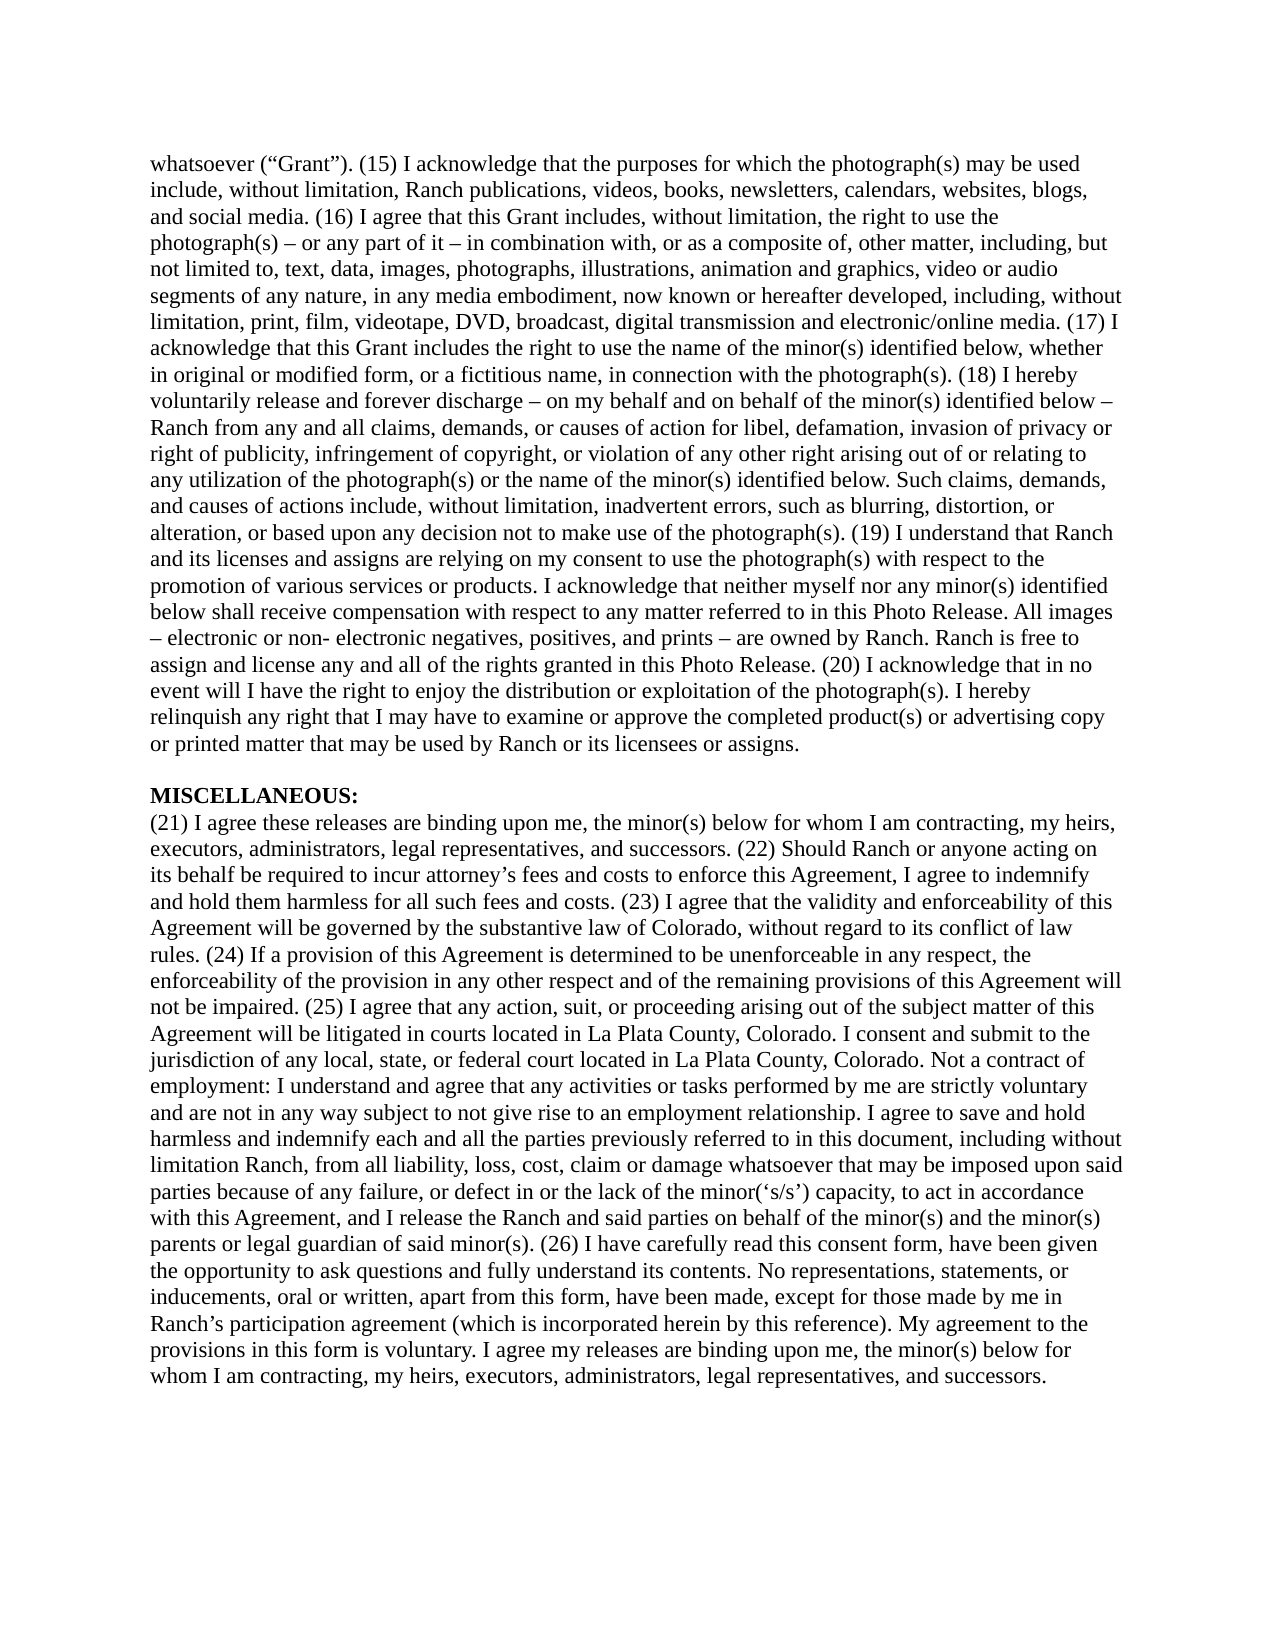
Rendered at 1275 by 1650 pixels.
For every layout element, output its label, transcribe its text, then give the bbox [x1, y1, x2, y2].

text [150, 150, 1125, 756]
text (21) I agree these releases are binding upon me, the minor(s) below for whom I am contracting, my heirs, executors, administrators, legal representatives, and successors. (22) Should Ranch or anyone acting on its behalf be required to incur attorney’s fees and costs to enforce this Agreement, I agree to indemnify and hold them harmless for all such fees and costs. (23) I agree that the validity and enforceability of this Agreement will be governed by the substantive law of Colorado, without regard to its conflict of law rules. (24) If a provision of this Agreement is determined to be unenforceable in any respect, the enforceability of the provision in any other respect and of the remaining provisions of this Agreement will not be impaired. (25) I agree that any action, suit, or proceeding arising out of the subject matter of this Agreement will be litigated in courts located in La Plata County, Colorado. I consent and submit to the jurisdiction of any local, state, or federal court located in La Plata County, Colorado. Not a contract of employment: I understand and agree that any activities or tasks performed by me are strictly voluntary and are not in any way subject to not give rise to an employment relationship. I agree to save and hold harmless and indemnify each and all the parties previously referred to in this document, including without limitation Ranch, from all liability, loss, cost, claim or damage whatsoever that may be imposed upon said parties because of any failure, or defect in or the lack of the minor(‘s/s’) capacity, to act in accordance with this Agreement, and I release the Ranch and said parties on behalf of the minor(s) and the minor(s) parents or legal guardian of said minor(s). (26) I have carefully read this consent form, have been given the opportunity to ask questions and fully understand its contents. No representations, statements, or inducements, oral or written, apart from this form, have been made, except for those made by me in Ranch’s participation agreement (which is incorporated herein by this reference). My agreement to the provisions in this form is voluntary. I agree my releases are binding upon me, the minor(s) below for whom I am contracting, my heirs, executors, administrators, legal representatives, and successors. [150, 809, 1125, 1389]
text MISCELLANEOUS: [150, 782, 1125, 809]
